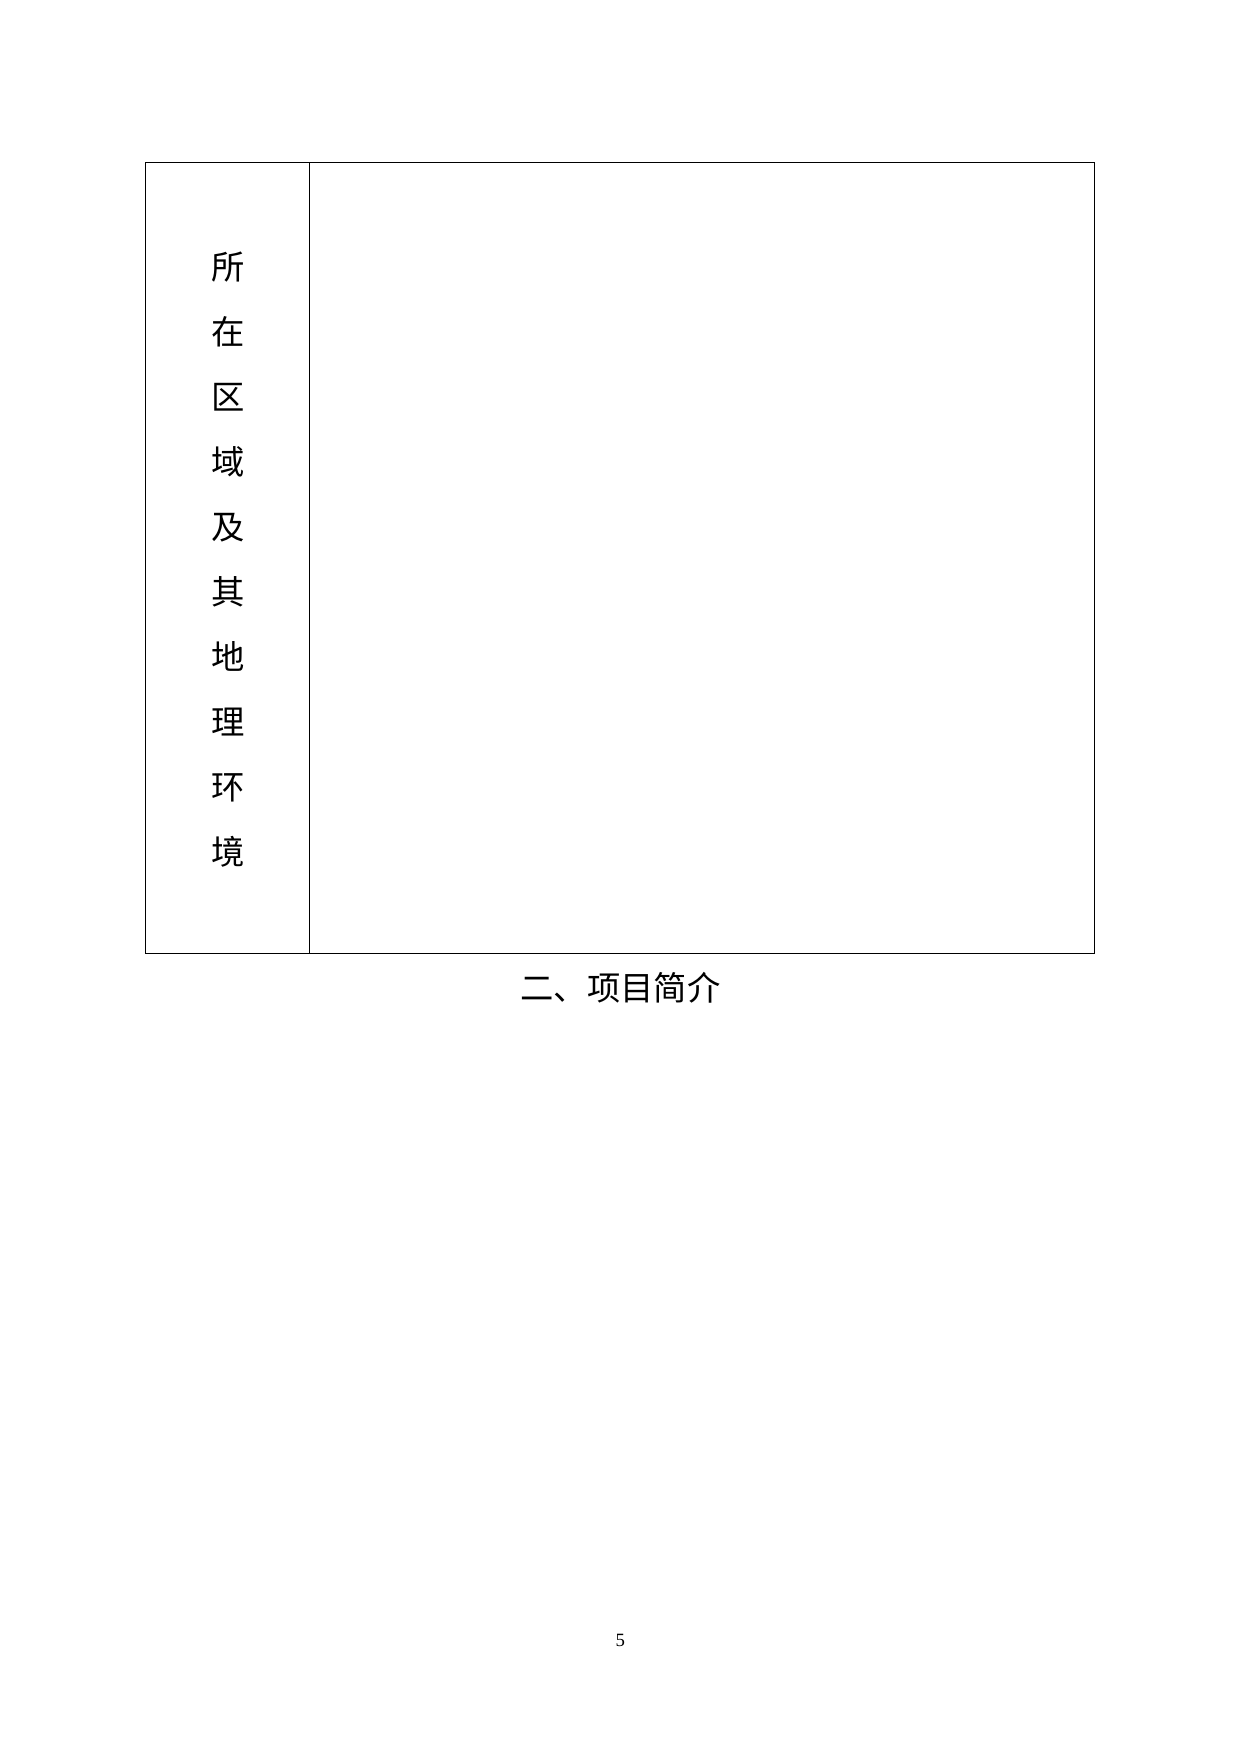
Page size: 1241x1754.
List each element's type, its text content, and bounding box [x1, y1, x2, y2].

text 二、项目简介 [187, 954, 1053, 1019]
table_cell 所 在 区 域 及 其 地 理 环 境 [146, 163, 309, 953]
table_cell [310, 163, 1094, 953]
